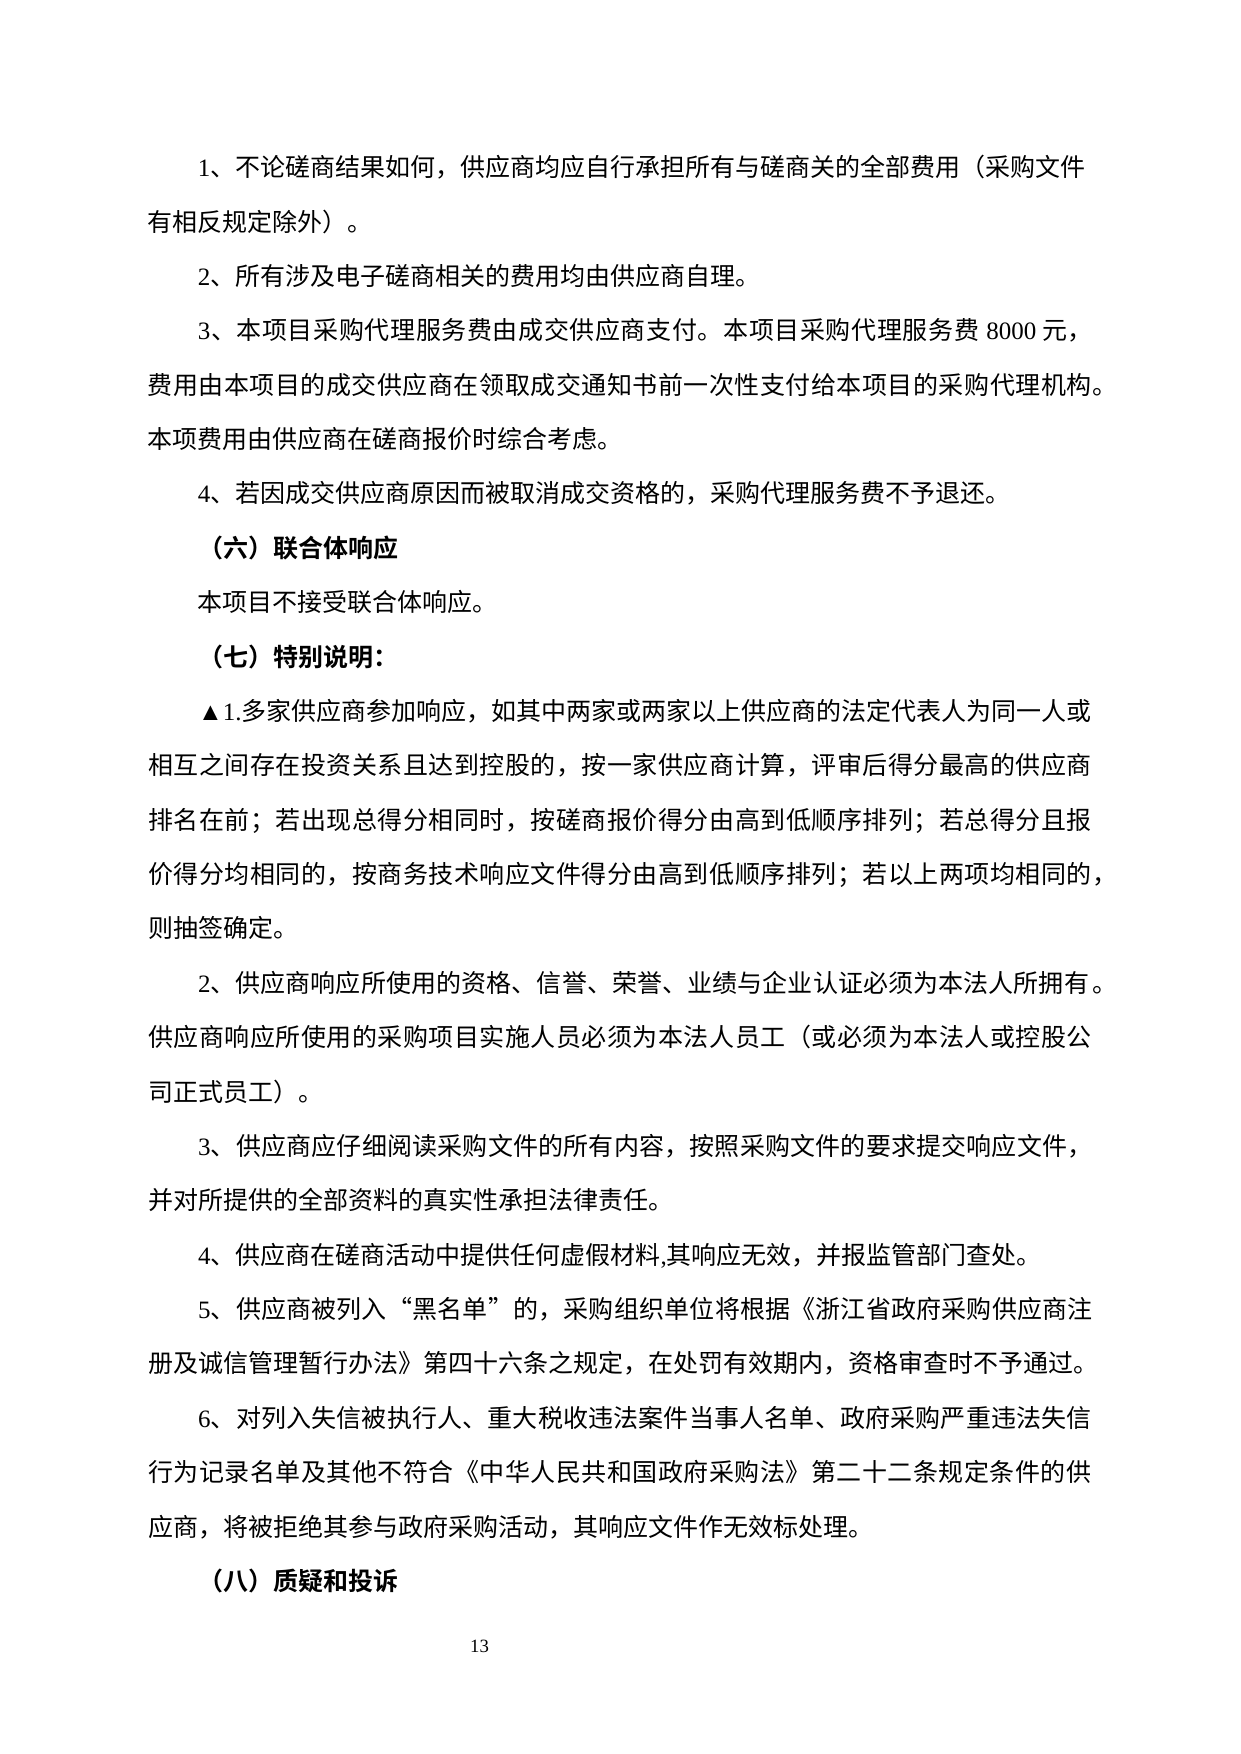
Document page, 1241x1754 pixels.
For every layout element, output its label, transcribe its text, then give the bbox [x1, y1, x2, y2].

text 2、供应商响应所使用的资格、信誉、荣誉、业绩与企业认证必须为本法人所拥有。供应商响应所使用的采购项目实施人员必须为本法人员工（或必须为本法人或控股公司正式员工）。 [148, 963, 1093, 1108]
text 1、不论磋商结果如何，供应商均应自行承担所有与磋商关的全部费用（采购文件有相反规定除外）。 [148, 148, 1093, 238]
text （八）质疑和投诉 [148, 1561, 1093, 1598]
text 3、供应商应仔细阅读采购文件的所有内容，按照采购文件的要求提交响应文件，并对所提供的全部资料的真实性承担法律责任。 [148, 1126, 1093, 1217]
text 3、本项目采购代理服务费由成交供应商支付。本项目采购代理服务费8000元，费用由本项目的成交供应商在领取成交通知书前一次性支付给本项目的采购代理机构。本项费用由供应商在磋商报价时综合考虑。 [148, 311, 1093, 456]
text 4、供应商在磋商活动中提供任何虚假材料,其响应无效，并报监管部门查处。 [148, 1235, 1093, 1271]
text 6、对列入失信被执行人、重大税收违法案件当事人名单、政府采购严重违法失信行为记录名单及其他不符合《中华人民共和国政府采购法》第二十二条规定条件的供应商，将被拒绝其参与政府采购活动，其响应文件作无效标处理。 [148, 1398, 1093, 1543]
text （七）特别说明： [148, 637, 1093, 673]
text 2、所有涉及电子磋商相关的费用均由供应商自理。 [148, 256, 1093, 293]
text 本项目不接受联合体响应。 [148, 583, 1093, 619]
text 5、供应商被列入“黑名单”的，采购组织单位将根据《浙江省政府采购供应商注册及诚信管理暂行办法》第四十六条之规定，在处罚有效期内，资格审查时不予通过。 [148, 1289, 1093, 1380]
text ▲1.多家供应商参加响应，如其中两家或两家以上供应商的法定代表人为同一人或相互之间存在投资关系且达到控股的，按一家供应商计算，评审后得分最高的供应商排名在前；若出现总得分相同时，按磋商报价得分由高到低顺序排列；若总得分且报价得分均相同的，按商务技术响应文件得分由高到低顺序排列；若以上两项均相同的，则抽签确定。 [148, 691, 1093, 945]
text （六）联合体响应 [148, 528, 1093, 564]
text 4、若因成交供应商原因而被取消成交资格的，采购代理服务费不予退还。 [148, 474, 1093, 510]
